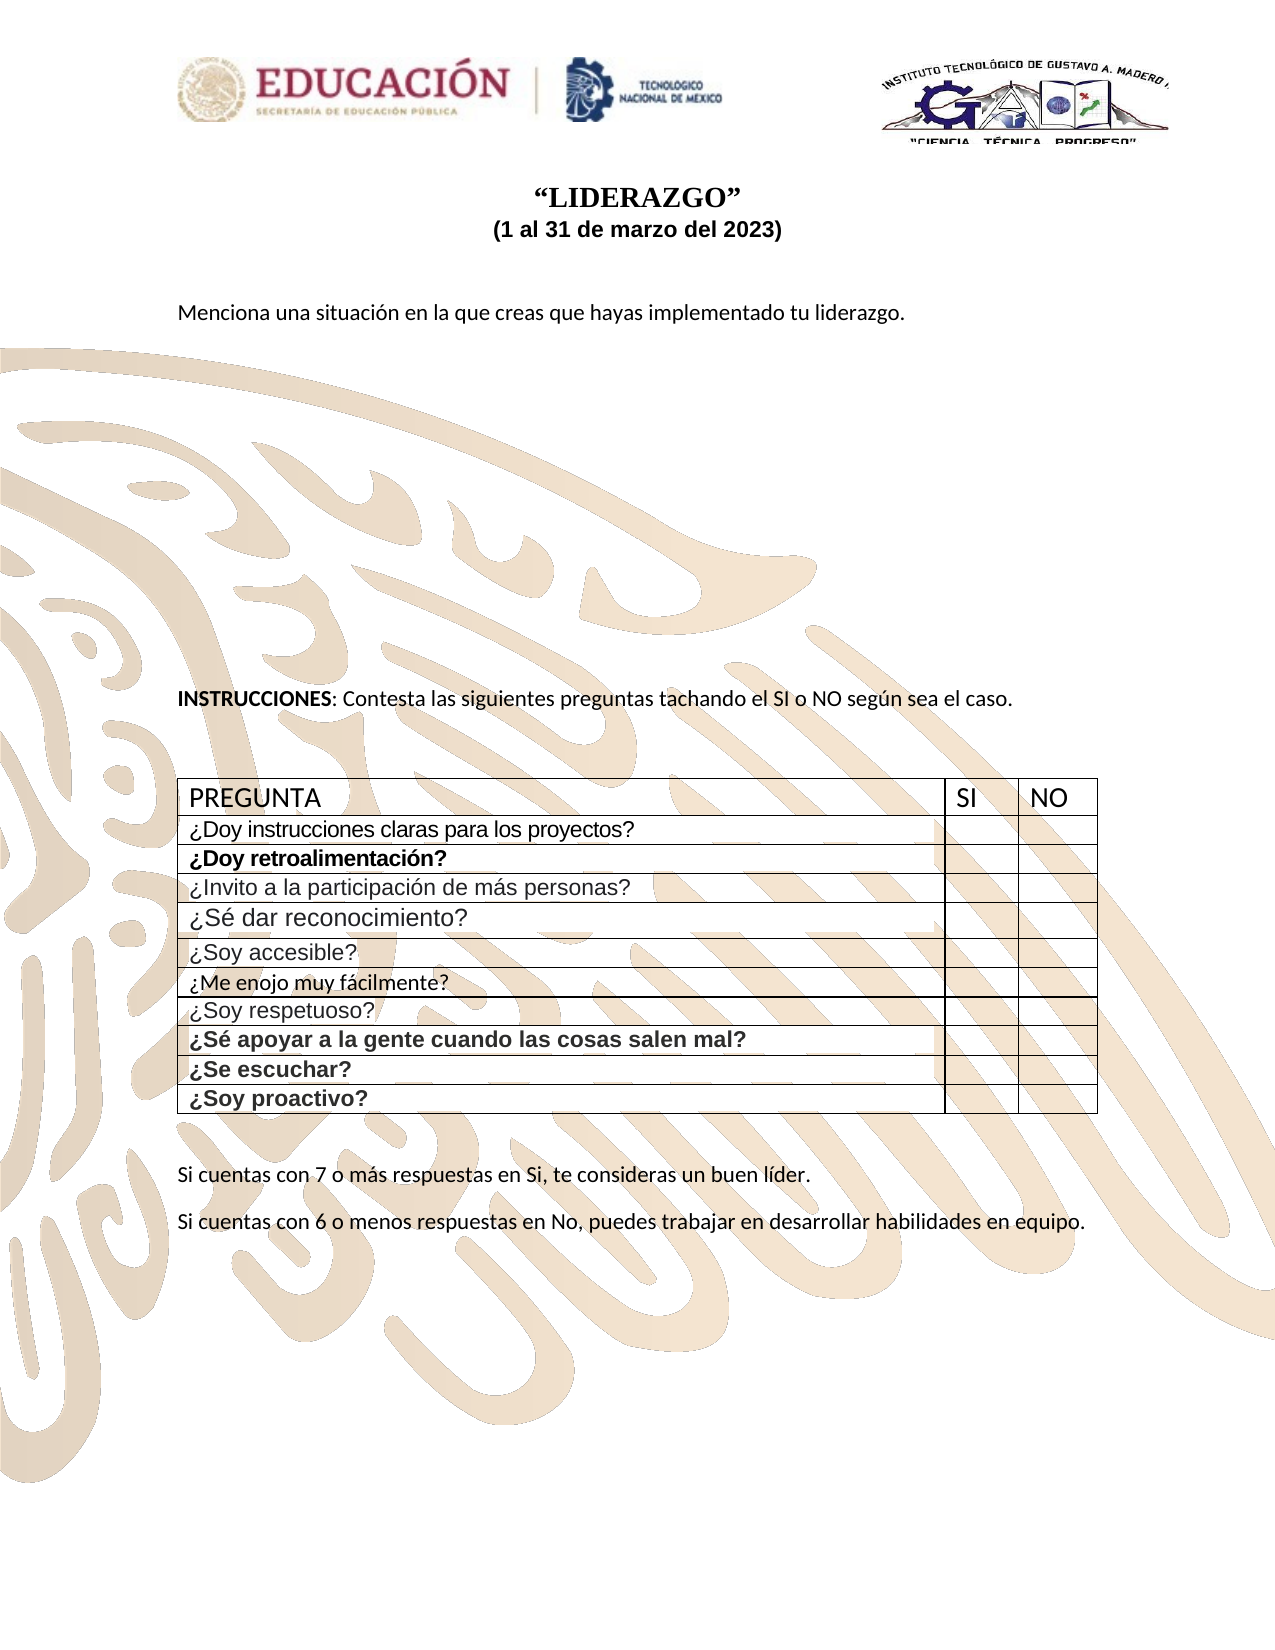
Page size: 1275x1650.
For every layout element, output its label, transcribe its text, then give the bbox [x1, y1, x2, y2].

table_cell ¿Soy accesible? [178, 939, 944, 967]
table_cell ¿Sé apoyar a la gente cuando las cosas salen mal? [178, 1026, 944, 1054]
table_header SI [946, 779, 1018, 815]
table_cell [946, 1085, 1018, 1113]
table_cell [1019, 1056, 1097, 1083]
table_cell [1019, 939, 1097, 967]
table_header PREGUNTA [178, 779, 944, 815]
text INSTRUCCIONES: Contesta las siguientes preguntas tachando el SI o NO según sea el caso. [177, 684, 1098, 713]
table_cell [946, 1056, 1018, 1083]
table_cell [1019, 903, 1097, 938]
text (1 al 31 de marzo del 2023) [177, 216, 1098, 243]
text Si cuentas con 7 o más respuestas en Si, te consideras un buen líder. [177, 1161, 1098, 1188]
table_cell ¿Me enojo muy fácilmente? [178, 968, 944, 996]
text “LIDERAZGO” [177, 180, 1098, 214]
text Si cuentas con 6 o menos respuestas en No, puedes trabajar en desarrollar habilidades en equipo. [177, 1207, 1098, 1235]
table_cell [946, 903, 1018, 938]
picture [881, 59, 1169, 144]
table_cell [946, 968, 1018, 996]
table_cell ¿Se escuchar? [178, 1056, 944, 1083]
table_cell [1019, 998, 1097, 1025]
table_cell [1019, 816, 1097, 844]
table_cell [946, 816, 1018, 844]
table_cell [946, 845, 1018, 873]
table_cell [946, 939, 1018, 967]
table_cell ¿Invito a la participación de más personas? [178, 874, 944, 902]
table_cell ¿Sé dar reconocimiento? [178, 903, 944, 938]
table_cell [946, 998, 1018, 1025]
table_cell [1019, 1026, 1097, 1054]
table_cell ¿Doy retroalimentación? [178, 845, 944, 873]
picture [177, 57, 723, 122]
table_cell [946, 1026, 1018, 1054]
table_cell [1019, 845, 1097, 873]
table_header NO [1019, 779, 1097, 815]
table_cell ¿Doy instrucciones claras para los proyectos? [178, 816, 944, 844]
table_cell [1019, 874, 1097, 902]
table_cell [1019, 968, 1097, 996]
table_cell ¿Soy respetuoso? [178, 998, 944, 1025]
table_cell [946, 874, 1018, 902]
table_cell [1019, 1085, 1097, 1113]
table_cell ¿Soy proactivo? [178, 1085, 944, 1113]
text Menciona una situación en la que creas que hayas implementado tu liderazgo. [177, 298, 1098, 326]
